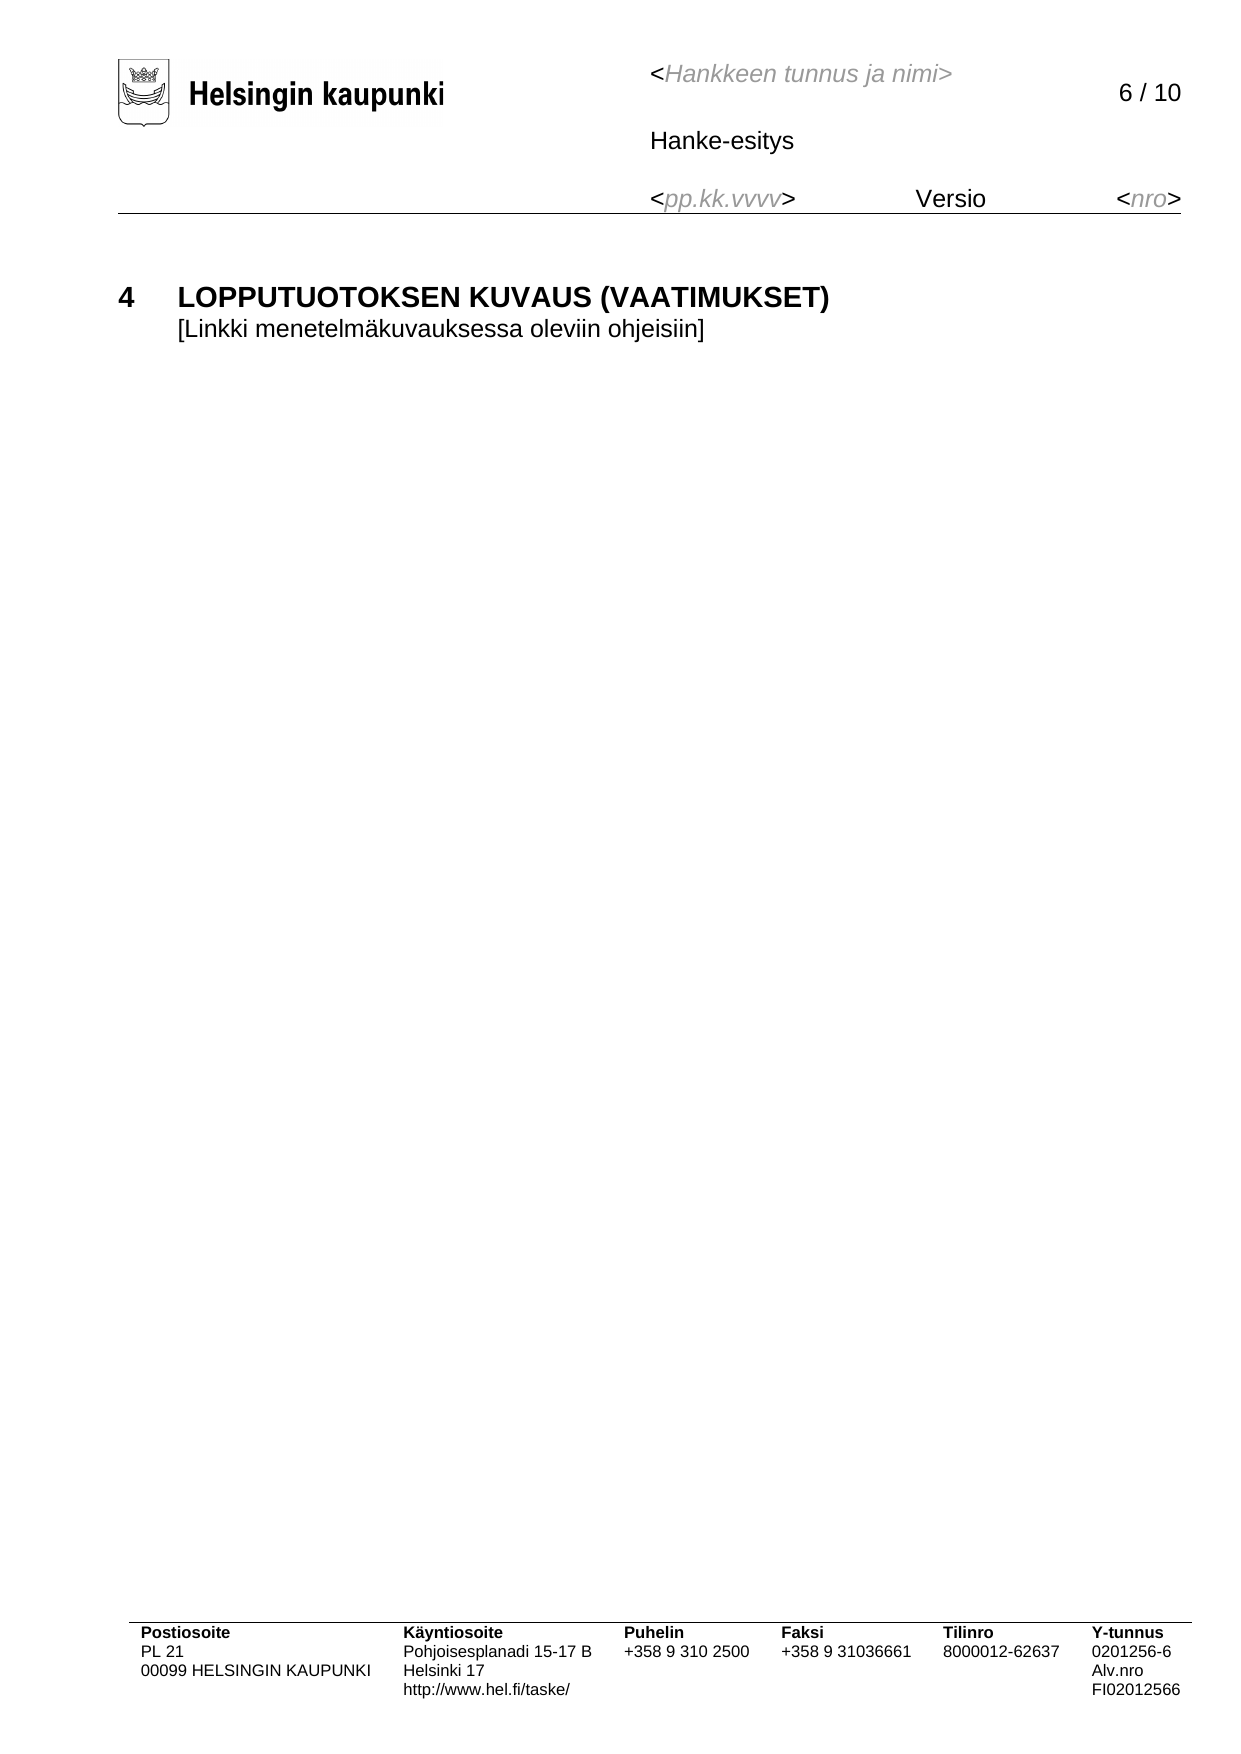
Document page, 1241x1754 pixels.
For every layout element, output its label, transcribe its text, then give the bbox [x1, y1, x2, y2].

text Lopputuotoksen kuvaus (vaatimukset) [118, 280, 1181, 314]
picture [118, 59, 444, 127]
text [Linkki menetelmäkuvauksessa oleviin ohjeisiin] [177, 314, 1181, 343]
